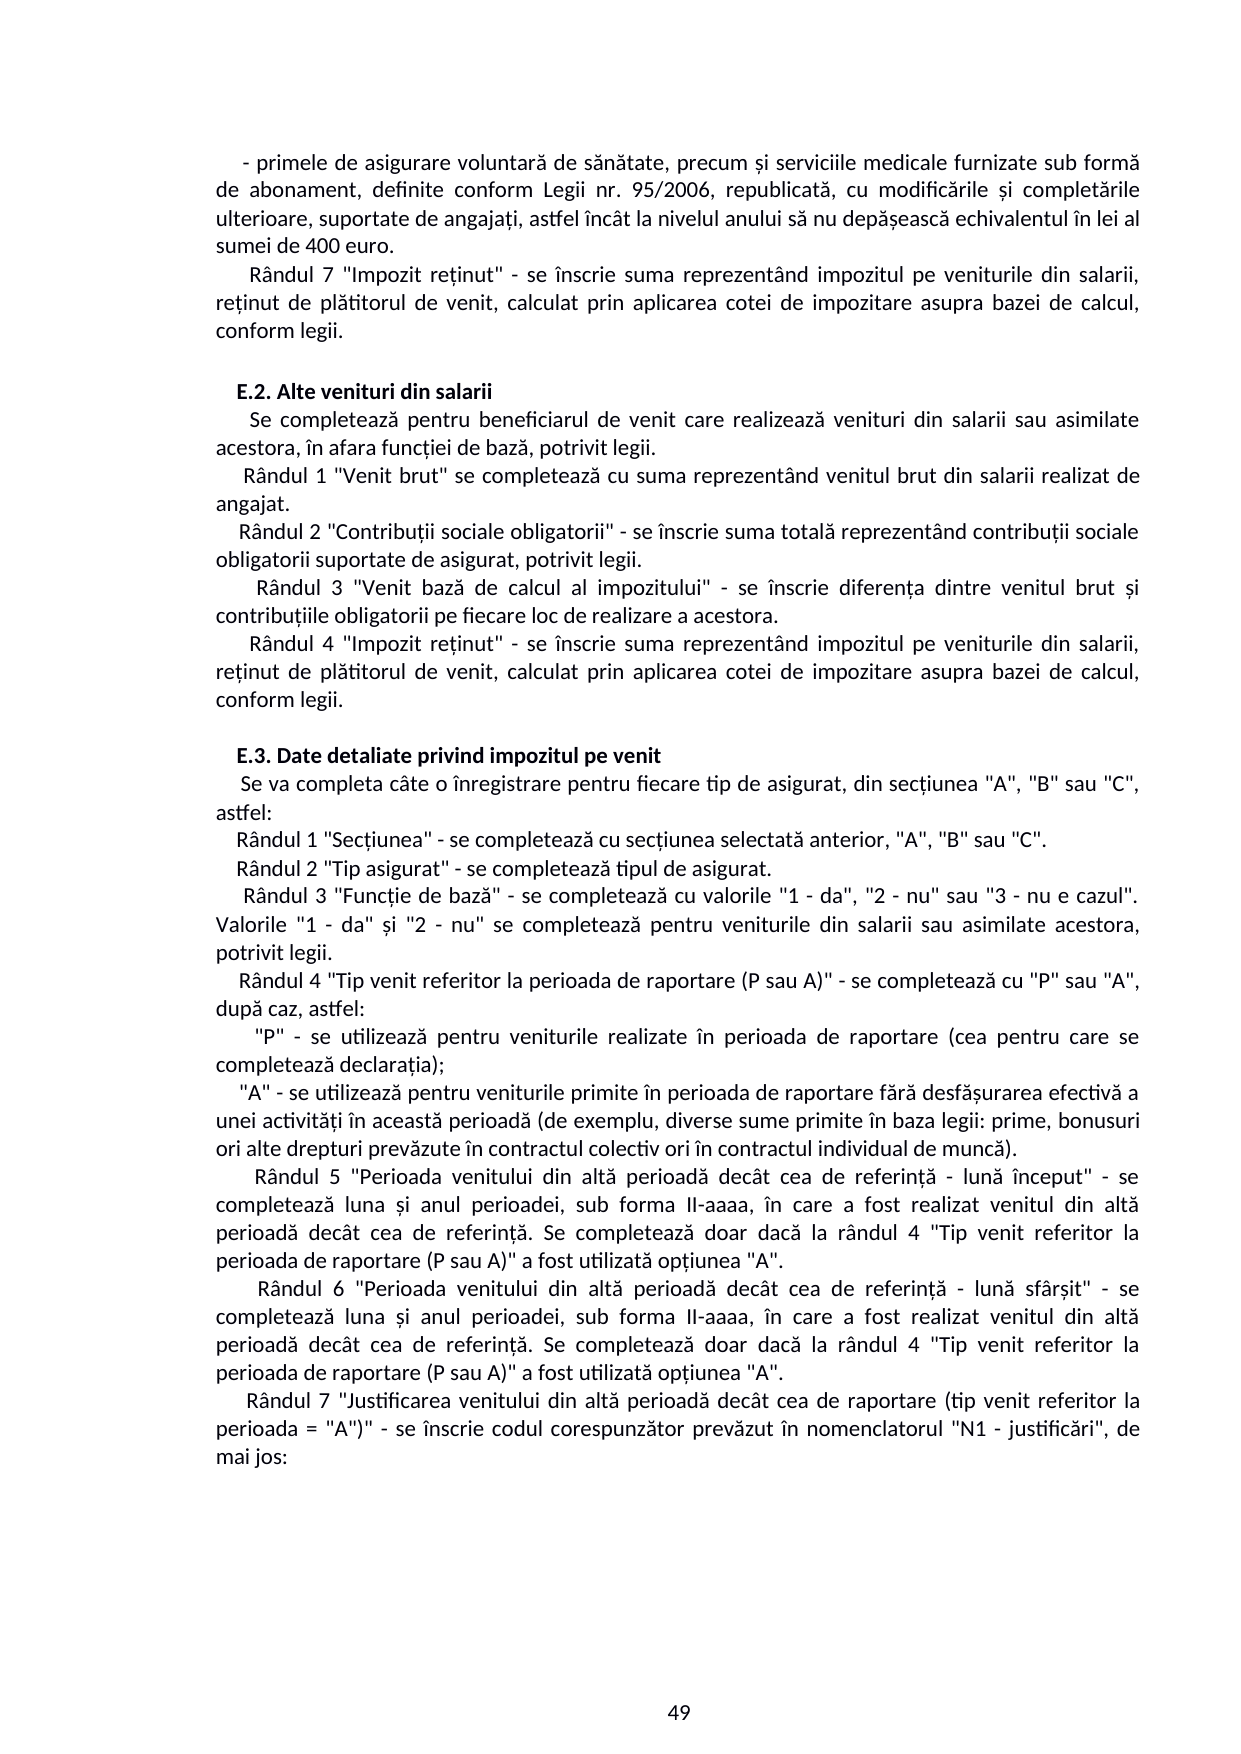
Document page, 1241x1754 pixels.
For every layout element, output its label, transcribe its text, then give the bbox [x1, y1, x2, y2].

text Rândul 2 "Tip asigurat" - se completează tipul de asigurat. [216, 854, 1142, 882]
text Rândul 3 "Funcţie de bază" - se completează cu valorile "1 - da", "2 - nu" sau "3 - nu e cazul". Valorile "1 - da" şi "2 - nu" se completează pentru veniturile din salarii sau asimilate acestora, potrivit legii. [216, 882, 1142, 966]
text - primele de asigurare voluntară de sănătate, precum şi serviciile medicale furnizate sub formă de abonament, definite conform Legii nr. 95/2006, republicată, cu modificările şi completările ulterioare, suportate de angajaţi, astfel încât la nivelul anului să nu depăşească echivalentul în lei al sumei de 400 euro. [216, 148, 1142, 260]
text Se completează pentru beneficiarul de venit care realizează venituri din salarii sau asimilate acestora, în afara funcţiei de bază, potrivit legii. [216, 405, 1142, 461]
text Rândul 4 "Impozit reţinut" - se înscrie suma reprezentând impozitul pe veniturile din salarii, reţinut de plătitorul de venit, calculat prin aplicarea cotei de impozitare asupra bazei de calcul, conform legii. [216, 629, 1142, 713]
text Rândul 1 "Secţiunea" - se completează cu secţiunea selectată anterior, "A", "B" sau "C". [216, 826, 1142, 854]
text Se va completa câte o înregistrare pentru fiecare tip de asigurat, din secţiunea "A", "B" sau "C", astfel: [216, 769, 1142, 826]
text Rândul 2 "Contribuţii sociale obligatorii" - se înscrie suma totală reprezentând contribuţii sociale obligatorii suportate de asigurat, potrivit legii. [216, 517, 1142, 573]
text Rândul 3 "Venit bază de calcul al impozitului" - se înscrie diferenţa dintre venitul brut şi contribuţiile obligatorii pe fiecare loc de realizare a acestora. [216, 573, 1142, 629]
text Rândul 1 "Venit brut" se completează cu suma reprezentând venitul brut din salarii realizat de angajat. [216, 461, 1142, 517]
text E.2. Alte venituri din salarii [216, 377, 1142, 405]
text Rândul 5 "Perioada venitului din altă perioadă decât cea de referinţă - lună început" - se completează luna şi anul perioadei, sub forma II-aaaa, în care a fost realizat venitul din altă perioadă decât cea de referinţă. Se completează doar dacă la rândul 4 "Tip venit referitor la perioada de raportare (P sau A)" a fost utilizată opţiunea "A". [216, 1162, 1142, 1274]
text "A" - se utilizează pentru veniturile primite în perioada de raportare fără desfăşurarea efectivă a unei activităţi în această perioadă (de exemplu, diverse sume primite în baza legii: prime, bonusuri ori alte drepturi prevăzute în contractul colectiv ori în contractul individual de muncă). [216, 1078, 1142, 1162]
text "P" - se utilizează pentru veniturile realizate în perioada de raportare (cea pentru care se completează declaraţia); [216, 1022, 1142, 1078]
text Rândul 7 "Justificarea venitului din altă perioadă decât cea de raportare (tip venit referitor la perioada = "A")" - se înscrie codul corespunzător prevăzut în nomenclatorul "N1 - justificări", de mai jos: [216, 1386, 1142, 1470]
text Rândul 6 "Perioada venitului din altă perioadă decât cea de referinţă - lună sfârşit" - se completează luna şi anul perioadei, sub forma II-aaaa, în care a fost realizat venitul din altă perioadă decât cea de referinţă. Se completează doar dacă la rândul 4 "Tip venit referitor la perioada de raportare (P sau A)" a fost utilizată opţiunea "A". [216, 1274, 1142, 1386]
text E.3. Date detaliate privind impozitul pe venit [216, 742, 1142, 769]
text Rândul 4 "Tip venit referitor la perioada de raportare (P sau A)" - se completează cu "P" sau "A", după caz, astfel: [216, 966, 1142, 1022]
text Rândul 7 "Impozit reţinut" - se înscrie suma reprezentând impozitul pe veniturile din salarii, reţinut de plătitorul de venit, calculat prin aplicarea cotei de impozitare asupra bazei de calcul, conform legii. [216, 260, 1142, 344]
